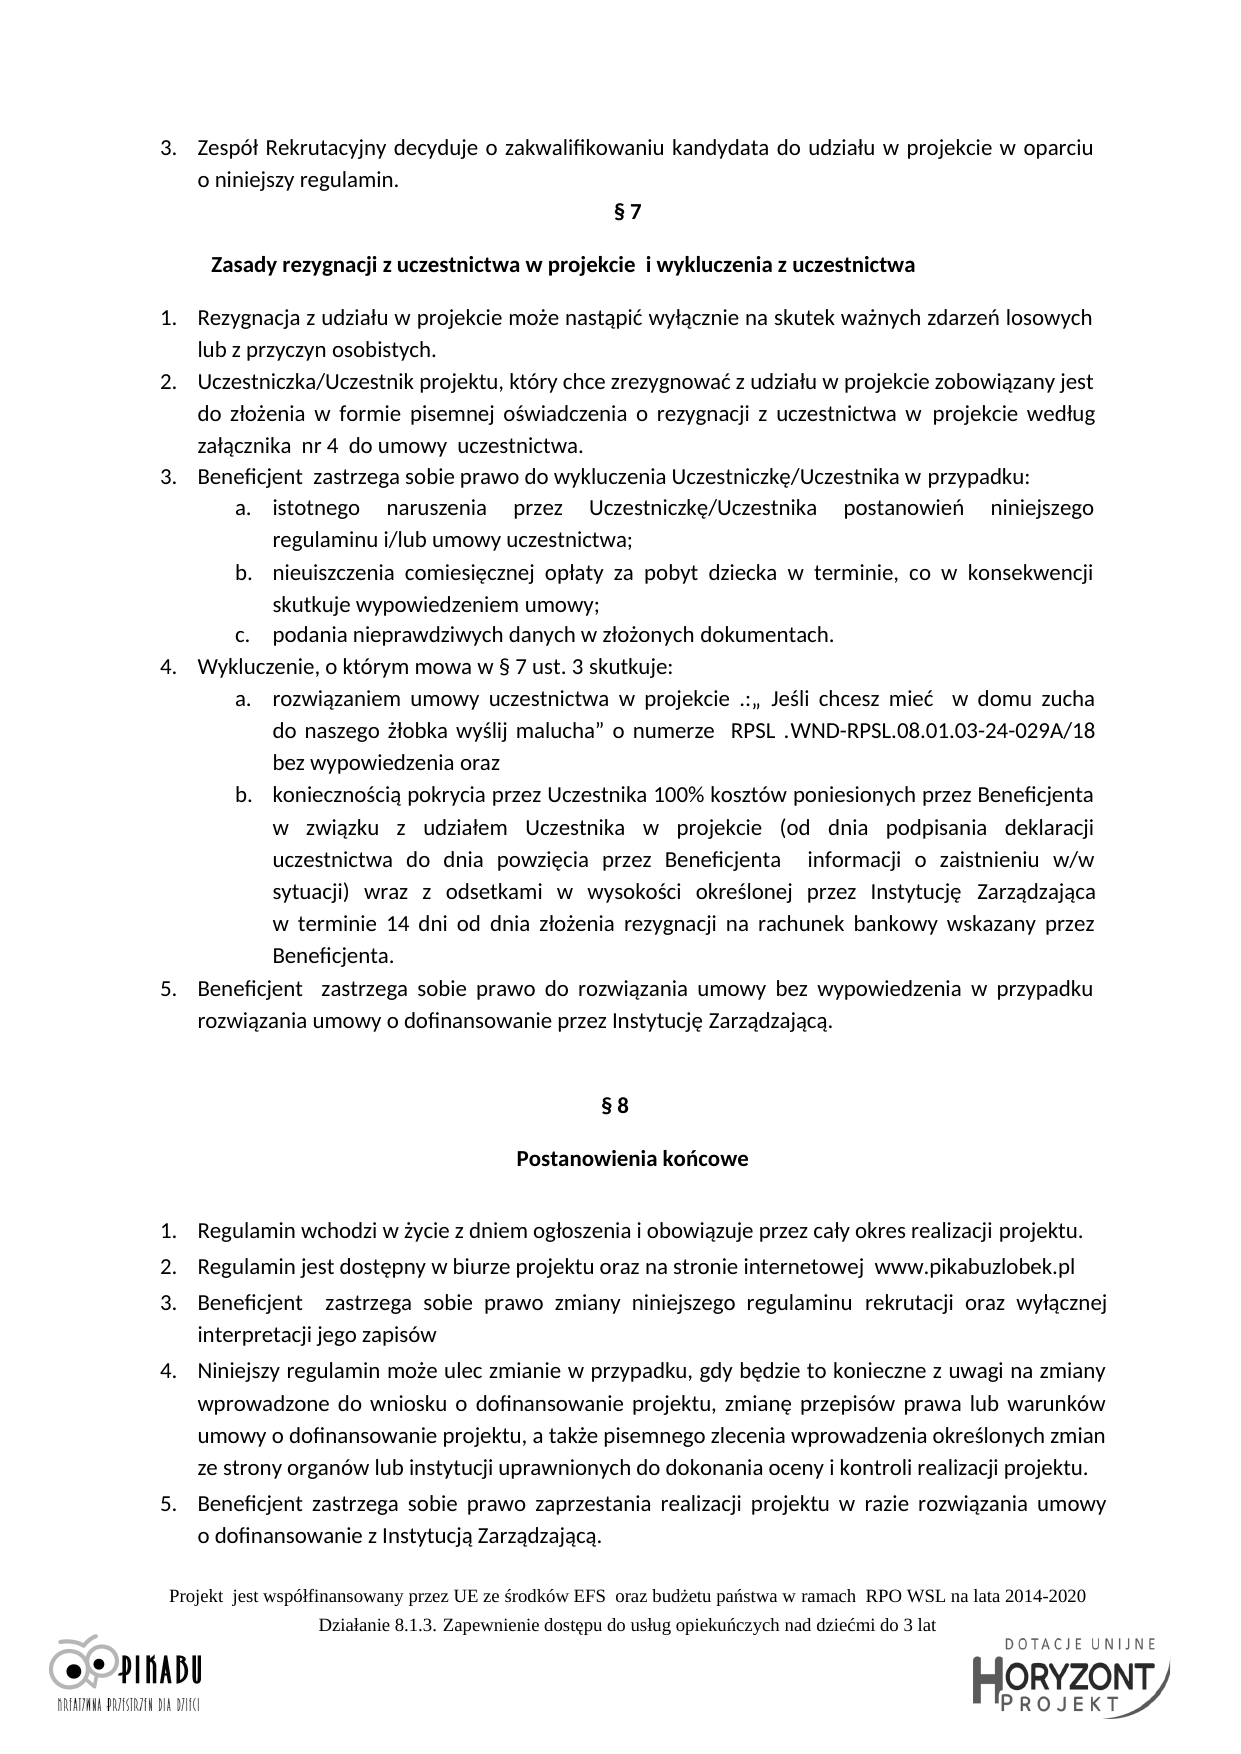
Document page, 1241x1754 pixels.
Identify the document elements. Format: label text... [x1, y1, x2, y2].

list Zespół Rekrutacyjny decyduje o zakwalifikowaniu kandydata do udziału w projekcie w oparciu o niniejszy regulamin. [160, 133, 1096, 193]
list podania nieprawdziwych danych w złożonych dokumentach. [235, 622, 1107, 648]
list Uczestniczka/Uczestnik projektu, który chce zrezygnować z udziału w projekcie zobowiązany jest do złożenia w formie pisemnej oświadczenia o rezygnacji z uczestnictwa w projekcie według załącznika nr 4 do umowy uczestnictwa. [160, 367, 1095, 459]
list Beneficjent zastrzega sobie prawo zmiany niniejszego regulaminu rekrutacji oraz wyłącznej interpretacji jego zapisów [160, 1288, 1107, 1348]
list Rezygnacja z udziału w projekcie może nastąpić wyłącznie na skutek ważnych zdarzeń losowych lub z przyczyn osobistych. [160, 303, 1095, 363]
list Niniejszy regulamin może ulec zmianie w przypadku, gdy będzie to konieczne z uwagi na zmiany wprowadzone do wniosku o dofinansowanie projektu, zmianę przepisów prawa lub warunków umowy o dofinansowanie projektu, a także pisemnego zlecenia wprowadzenia określonych zmian ze strony organów lub instytucji uprawnionych do dokonania oceny i kontroli realizacji projektu. [160, 1357, 1107, 1481]
list nieuiszczenia comiesięcznej opłaty za pobyt dziecka w terminie, co w konsekwencji skutkuje wypowiedzeniem umowy; [235, 558, 1095, 618]
list Beneficjent zastrzega sobie prawo do rozwiązania umowy bez wypowiedzenia w przypadku rozwiązania umowy o dofinansowanie przez Instytucję Zarządzającą. [160, 974, 1094, 1034]
subtitle § 7 [414, 197, 841, 225]
list Beneficjent zastrzega sobie prawo zaprzestania realizacji projektu w razie rozwiązania umowy o dofinansowanie z Instytucją Zarządzającą. [160, 1489, 1107, 1549]
text Zasady rezygnacji z uczestnictwa w projekcie i wykluczenia z uczestnictwa [211, 250, 1107, 278]
list koniecznością pokrycia przez Uczestnika 100% kosztów poniesionych przez Beneficjenta w związku z udziałem Uczestnika w projekcie (od dnia podpisania deklaracji uczestnictwa do dnia powzięcia przez Beneficjenta informacji o zaistnieniu w/w sytuacji) wraz z odsetkami w wysokości określonej przez Instytucję Zarządzająca w terminie 14 dni od dnia złożenia rezygnacji na rachunek bankowy wskazany przez Beneficjenta. [235, 781, 1096, 969]
list Wykluczenie, o którym mowa w § 7 ust. 3 skutkuje: [160, 652, 1107, 680]
list Regulamin wchodzi w życie z dniem ogłoszenia i obowiązuje przez cały okres realizacji projektu. [160, 1216, 1107, 1244]
list istotnego naruszenia przez Uczestniczkę/Uczestnika postanowień niniejszego regulaminu i/lub umowy uczestnictwa; [235, 493, 1096, 554]
list Regulamin jest dostępny w biurze projektu oraz na stronie internetowej www.pikabuzlobek.pl [160, 1252, 1107, 1280]
list Beneficjent zastrzega sobie prawo do wykluczenia Uczestniczkę/Uczestnika w przypadku: [160, 464, 1107, 490]
subtitle Postanowienia końcowe [414, 1144, 841, 1172]
list rozwiązaniem umowy uczestnictwa w projekcie .:„ Jeśli chcesz mieć w domu zucha do naszego żłobka wyślij malucha” o numerze RPSL .WND-RPSL.08.01.03-24-029A/18 bez wypowiedzenia oraz [235, 684, 1096, 776]
text § 8 [122, 1091, 1107, 1119]
